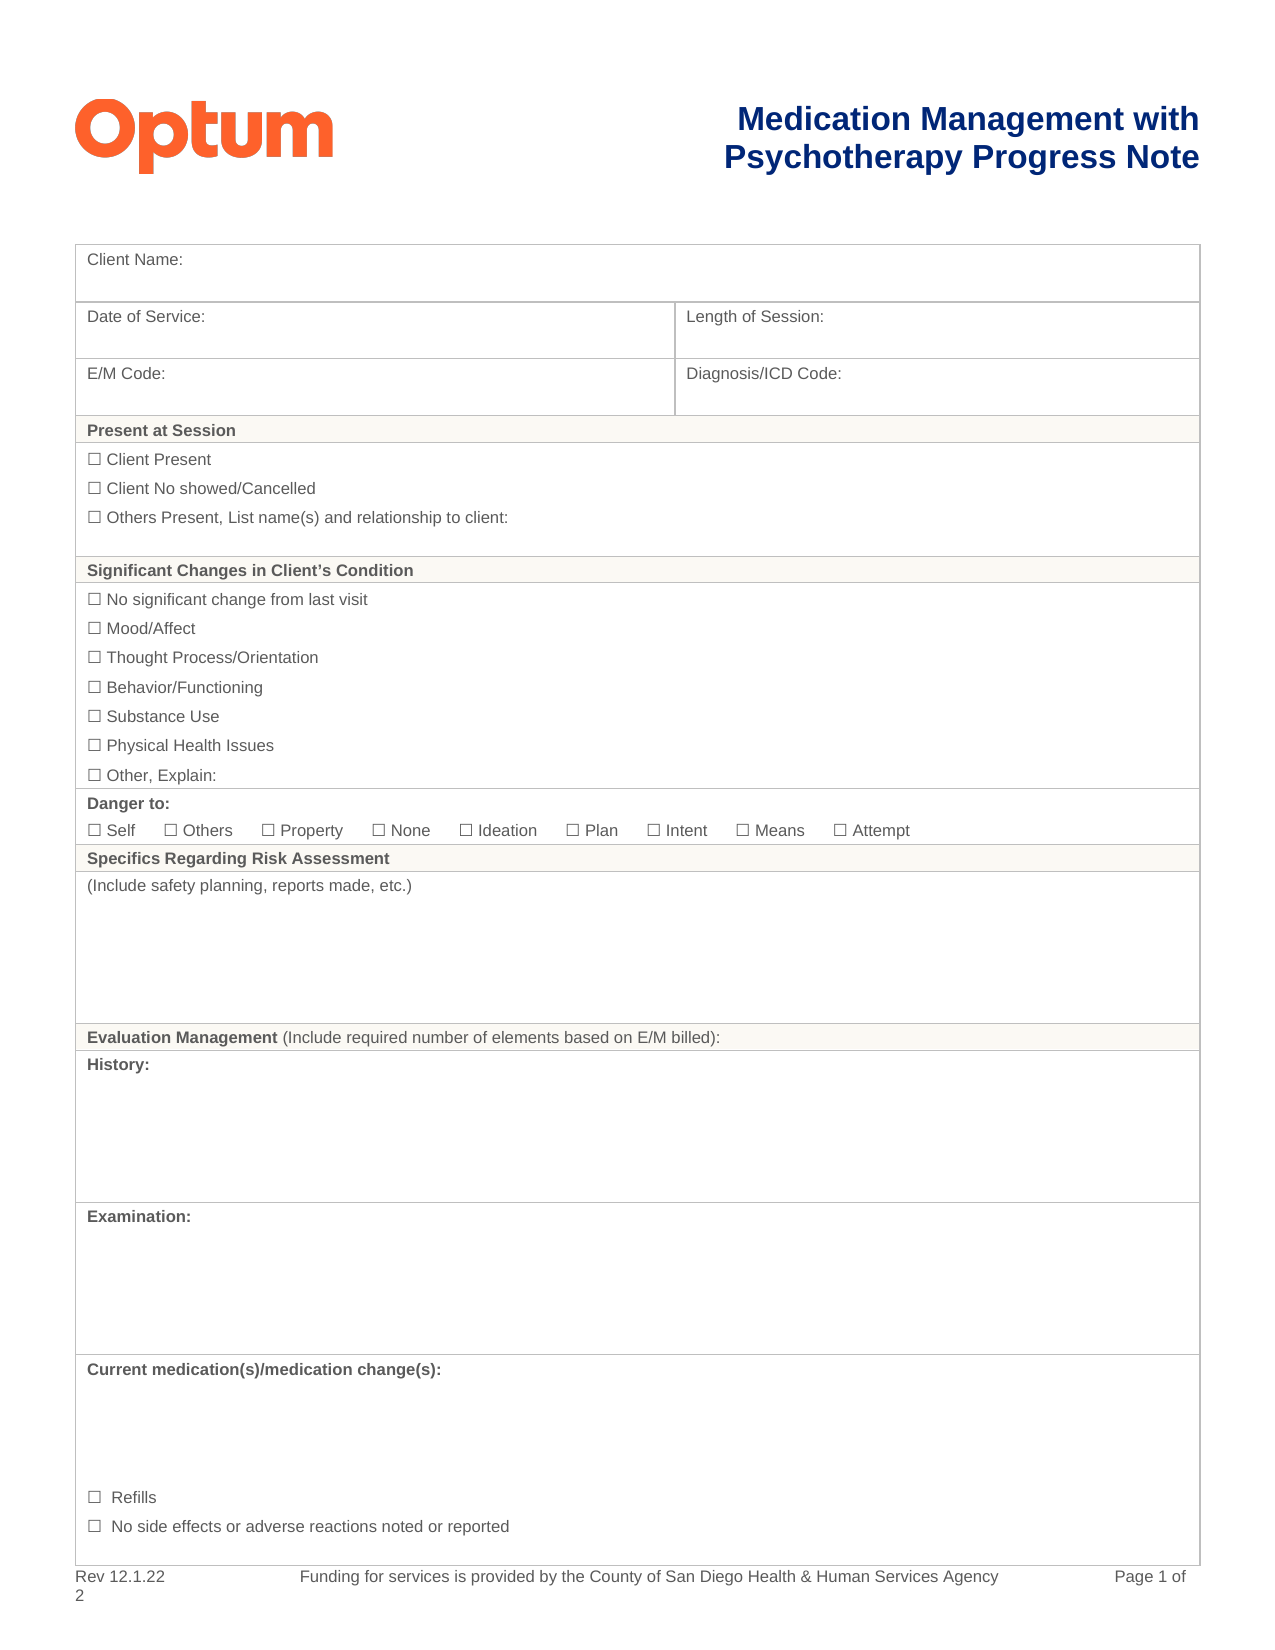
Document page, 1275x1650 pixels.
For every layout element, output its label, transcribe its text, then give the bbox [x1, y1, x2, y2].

table_cell History: [76, 1051, 1199, 1202]
table_cell Date of Service: [76, 303, 674, 358]
table_cell Danger to: Self Others Property None Ideation Plan Intent Means Attempt [76, 789, 1199, 844]
table_cell Specifics Regarding Risk Assessment [76, 845, 1199, 871]
table_cell Diagnosis/ICD Code: [676, 359, 1199, 415]
table_cell Other, Explain: [76, 759, 1199, 788]
table_cell Present at Session [76, 416, 1199, 442]
table_cell No significant change from last visit [76, 583, 1199, 613]
table_cell Substance Use [76, 700, 1199, 730]
table_header Client Name: [76, 245, 1199, 301]
table_cell Thought Process/Orientation [76, 642, 1199, 671]
table_cell Evaluation Management (Include required number of elements based on E/M billed): [76, 1024, 1199, 1049]
table_cell Significant Changes in Client’s Condition [76, 557, 1199, 582]
table_cell Mood/Affect [76, 613, 1199, 642]
picture [75, 99, 333, 174]
table_cell Examination: [76, 1203, 1199, 1354]
table_cell (Include safety planning, reports made, etc.) [76, 872, 1199, 1023]
table_cell Physical Health Issues [76, 730, 1199, 759]
table_cell Behavior/Functioning [76, 671, 1199, 700]
table_cell E/M Code: [76, 359, 674, 415]
table_cell Client Present Client No showed/Cancelled Others Present, List name(s) and relationship to client: [76, 443, 1199, 556]
table_cell Current medication(s)/medication change(s): Refills No side effects or adverse reactions noted or reported [76, 1355, 1199, 1564]
table_cell Length of Session: [676, 303, 1199, 358]
